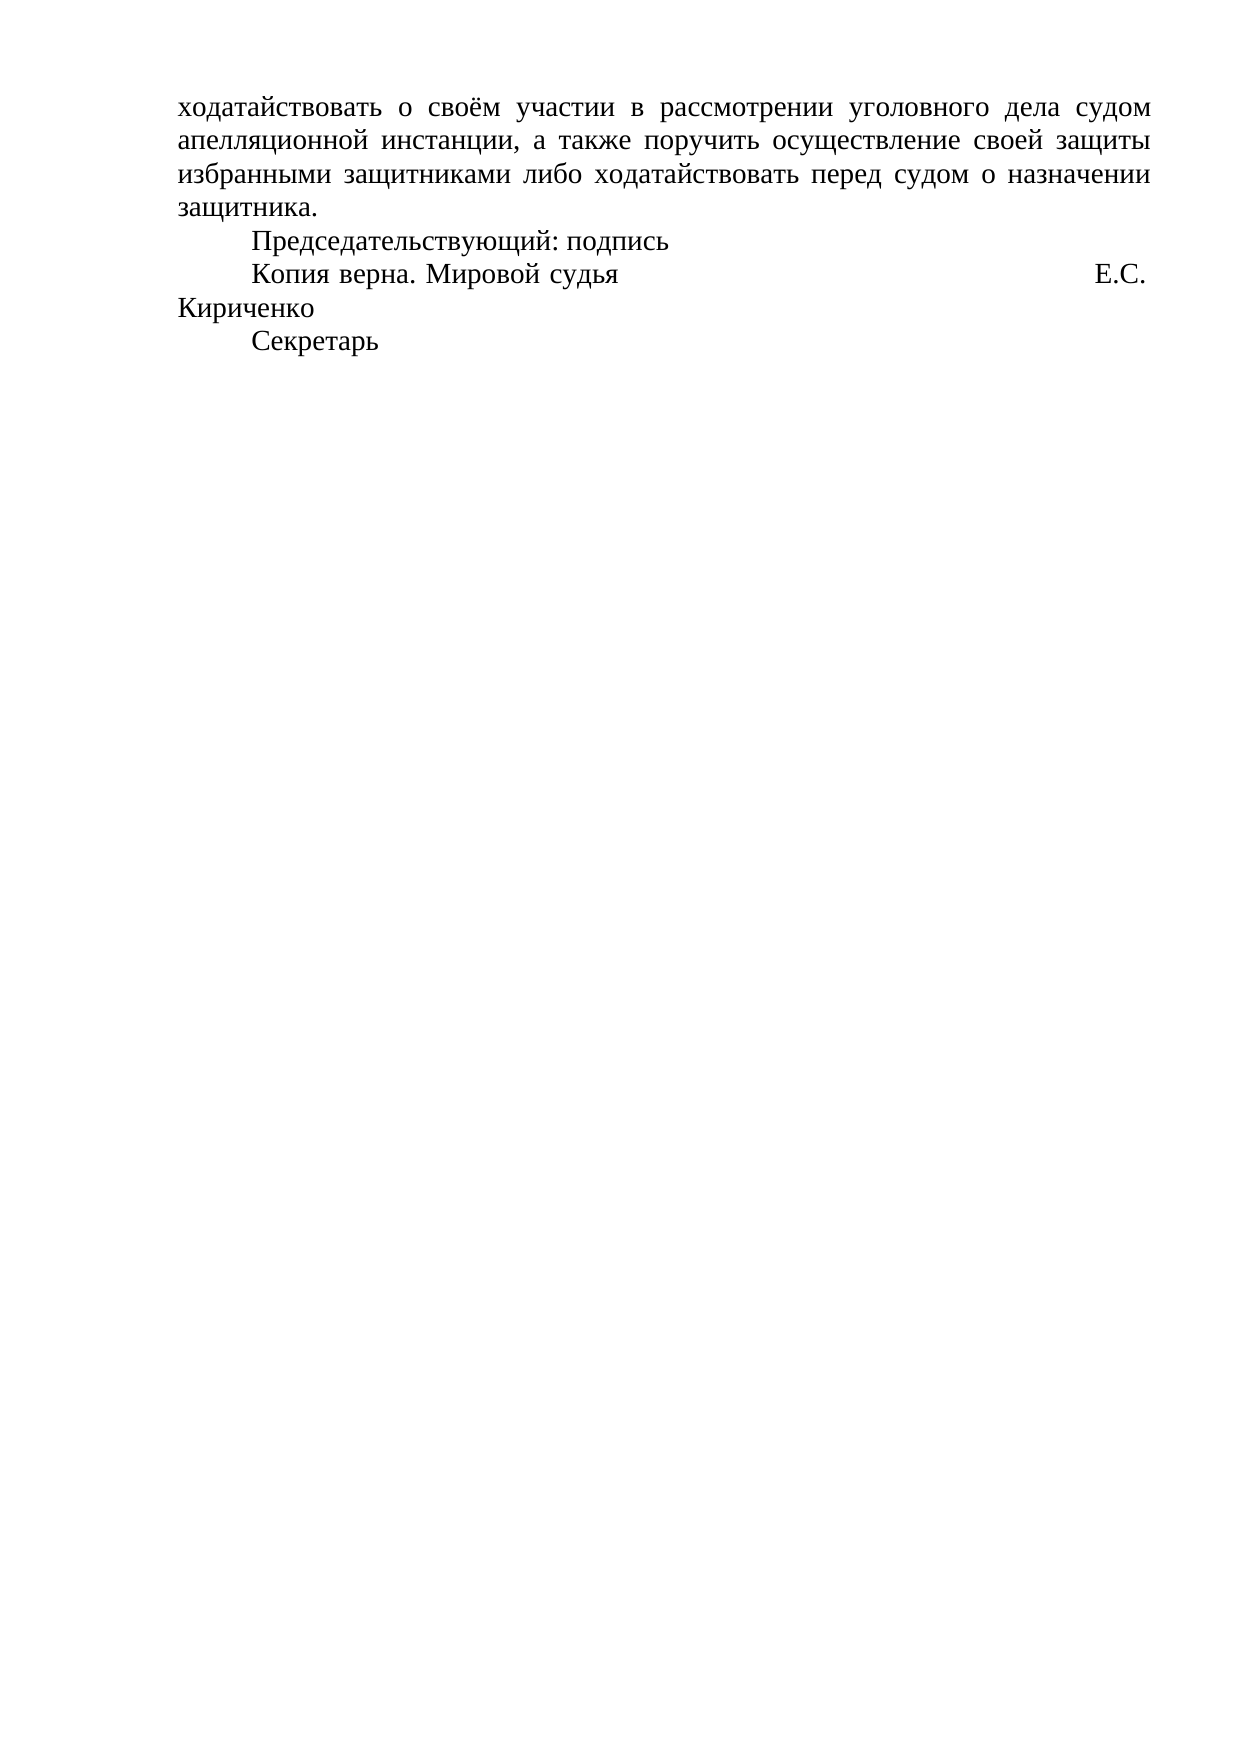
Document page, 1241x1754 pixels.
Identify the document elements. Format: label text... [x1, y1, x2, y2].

text Секретарь [177, 323, 1152, 357]
text Копия верна. Мировой судья Е.С. Кириченко [177, 256, 1152, 323]
text Председательствующий: подпись [177, 223, 1152, 256]
